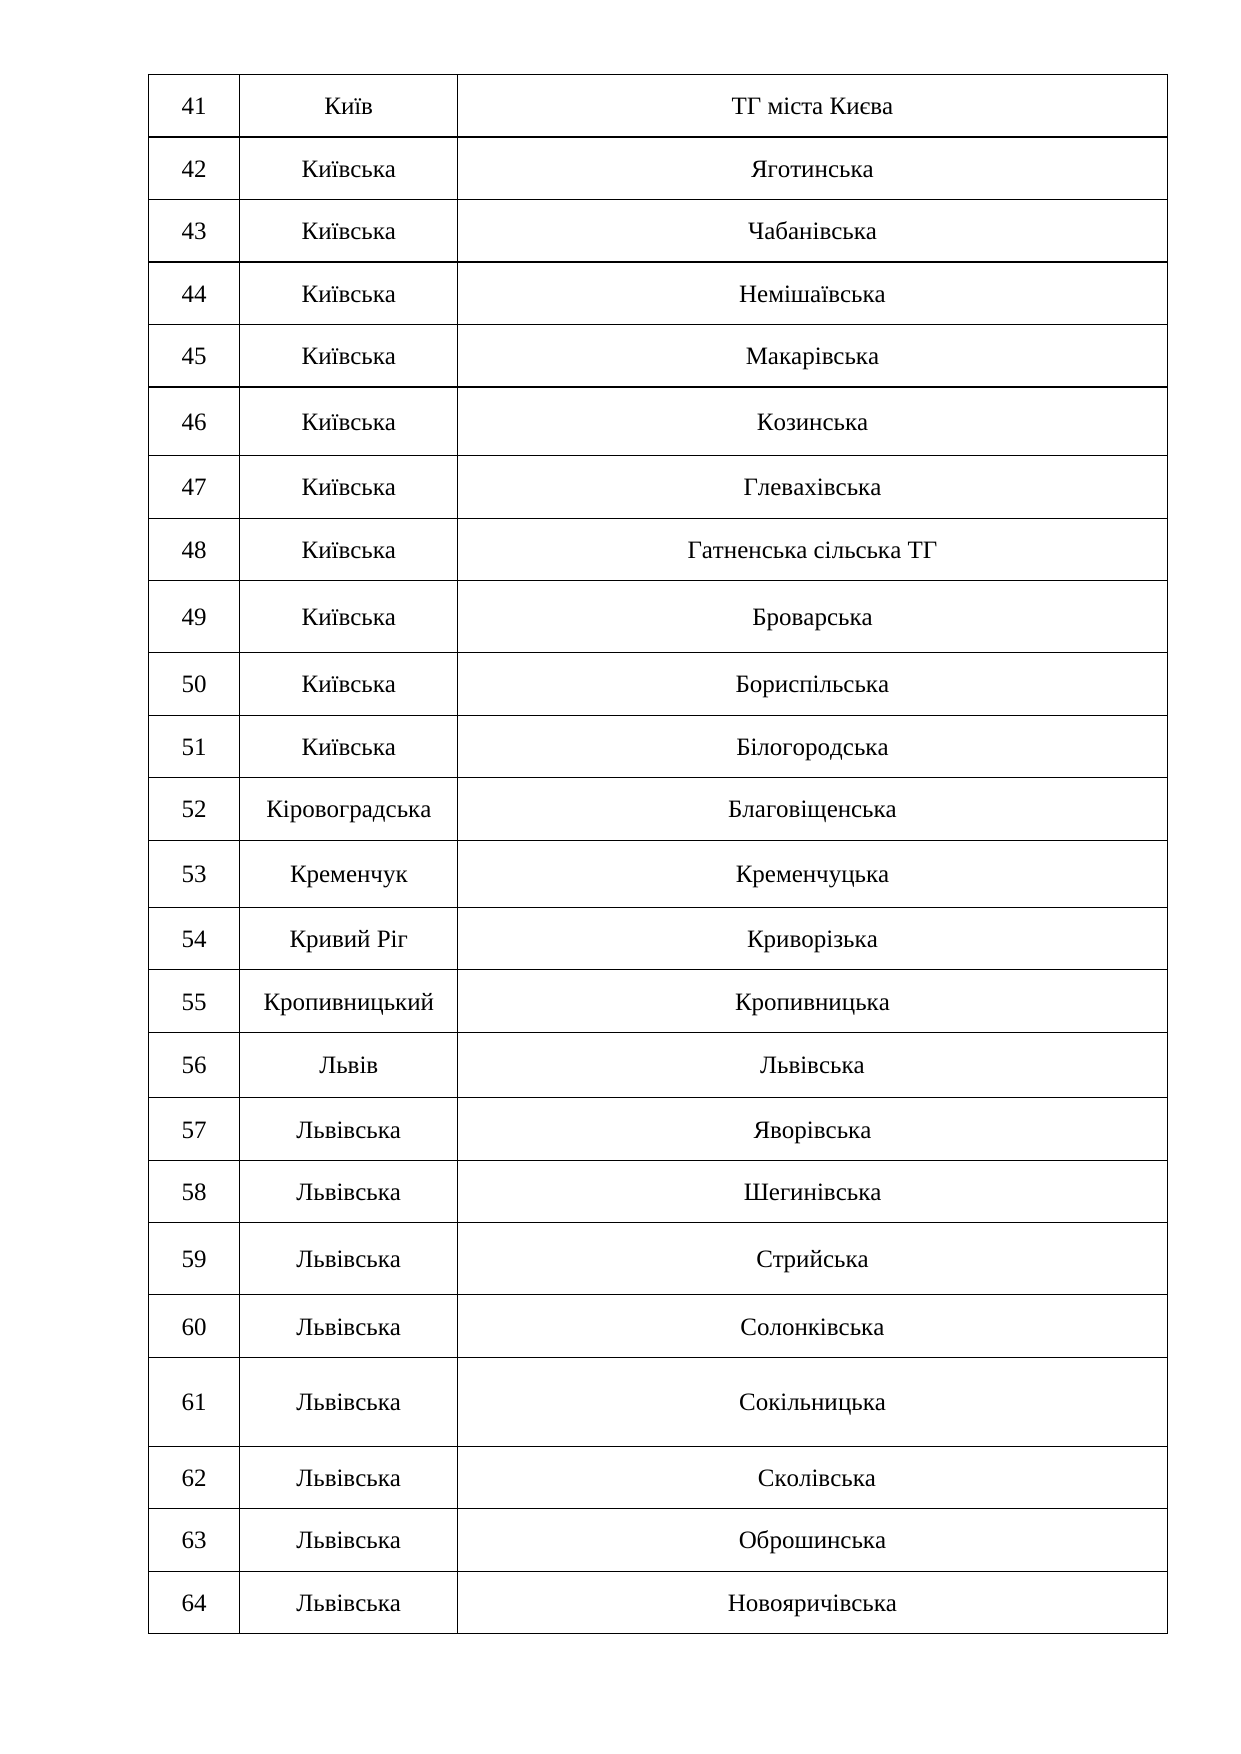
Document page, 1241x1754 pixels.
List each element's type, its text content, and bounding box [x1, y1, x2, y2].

table_cell 55 [149, 970, 239, 1032]
table_cell 64 [149, 1572, 239, 1633]
table_cell ТГ міста Києва [458, 75, 1167, 136]
table_cell Новояричівська [458, 1572, 1167, 1633]
table_cell Макарівська [458, 325, 1167, 386]
table_cell Гатненська сільська ТГ [458, 519, 1167, 580]
table_cell 43 [149, 200, 239, 261]
table_cell Кременчуцька [458, 841, 1167, 907]
table_cell Яворівська [458, 1098, 1167, 1160]
table_cell Київ [240, 75, 457, 136]
table_cell Київська [240, 653, 457, 714]
table_cell 53 [149, 841, 239, 907]
table_cell Львівська [240, 1098, 457, 1160]
table_cell 51 [149, 716, 239, 777]
table_cell Київська [240, 456, 457, 518]
table_cell 52 [149, 778, 239, 839]
table_cell 50 [149, 653, 239, 714]
table_cell 59 [149, 1223, 239, 1294]
table_cell 60 [149, 1295, 239, 1357]
table_cell 46 [149, 388, 239, 455]
table_cell Львівська [458, 1033, 1167, 1097]
table_cell Броварська [458, 581, 1167, 652]
table_cell Білогородська [458, 716, 1167, 777]
table_cell Київська [240, 263, 457, 324]
table_cell Бориспільська [458, 653, 1167, 714]
table_cell Криворізька [458, 908, 1167, 969]
table_cell Київська [240, 200, 457, 261]
table_cell Глевахівська [458, 456, 1167, 518]
table_cell Яготинська [458, 138, 1167, 199]
table_cell Кропивницький [240, 970, 457, 1032]
table_cell 62 [149, 1447, 239, 1508]
table_cell 49 [149, 581, 239, 652]
table_cell 45 [149, 325, 239, 386]
table_cell 42 [149, 138, 239, 199]
table_cell 57 [149, 1098, 239, 1160]
table_cell Львівська [240, 1572, 457, 1633]
table_cell Львівська [240, 1447, 457, 1508]
table_cell 63 [149, 1509, 239, 1571]
table_cell Київська [240, 325, 457, 386]
table_cell Львів [240, 1033, 457, 1097]
table_cell Немішаївська [458, 263, 1167, 324]
table_cell Львівська [240, 1509, 457, 1571]
table_cell Кривий Ріг [240, 908, 457, 969]
table_cell Чабанівська [458, 200, 1167, 261]
table_cell Київська [240, 716, 457, 777]
table_cell Шегинівська [458, 1161, 1167, 1222]
table_cell 48 [149, 519, 239, 580]
table_cell Київська [240, 138, 457, 199]
table_cell Козинська [458, 388, 1167, 455]
table_cell 47 [149, 456, 239, 518]
table_cell Львівська [240, 1161, 457, 1222]
table_cell Солонківська [458, 1295, 1167, 1357]
table_cell Кременчук [240, 841, 457, 907]
table_cell Львівська [240, 1358, 457, 1446]
table_cell Кропивницька [458, 970, 1167, 1032]
table_cell 56 [149, 1033, 239, 1097]
table_cell Львівська [240, 1223, 457, 1294]
table_cell 61 [149, 1358, 239, 1446]
table_cell Кіровоградська [240, 778, 457, 839]
table_cell Київська [240, 388, 457, 455]
table_cell Сколівська [458, 1447, 1167, 1508]
table_cell 54 [149, 908, 239, 969]
table_cell Оброшинська [458, 1509, 1167, 1571]
table_cell Київська [240, 581, 457, 652]
table_cell 44 [149, 263, 239, 324]
table_cell Львівська [240, 1295, 457, 1357]
table_cell Стрийська [458, 1223, 1167, 1294]
table_cell Сокільницька [458, 1358, 1167, 1446]
table_cell Київська [240, 519, 457, 580]
table_cell Благовіщенська [458, 778, 1167, 839]
table_cell 41 [149, 75, 239, 136]
table_cell 58 [149, 1161, 239, 1222]
